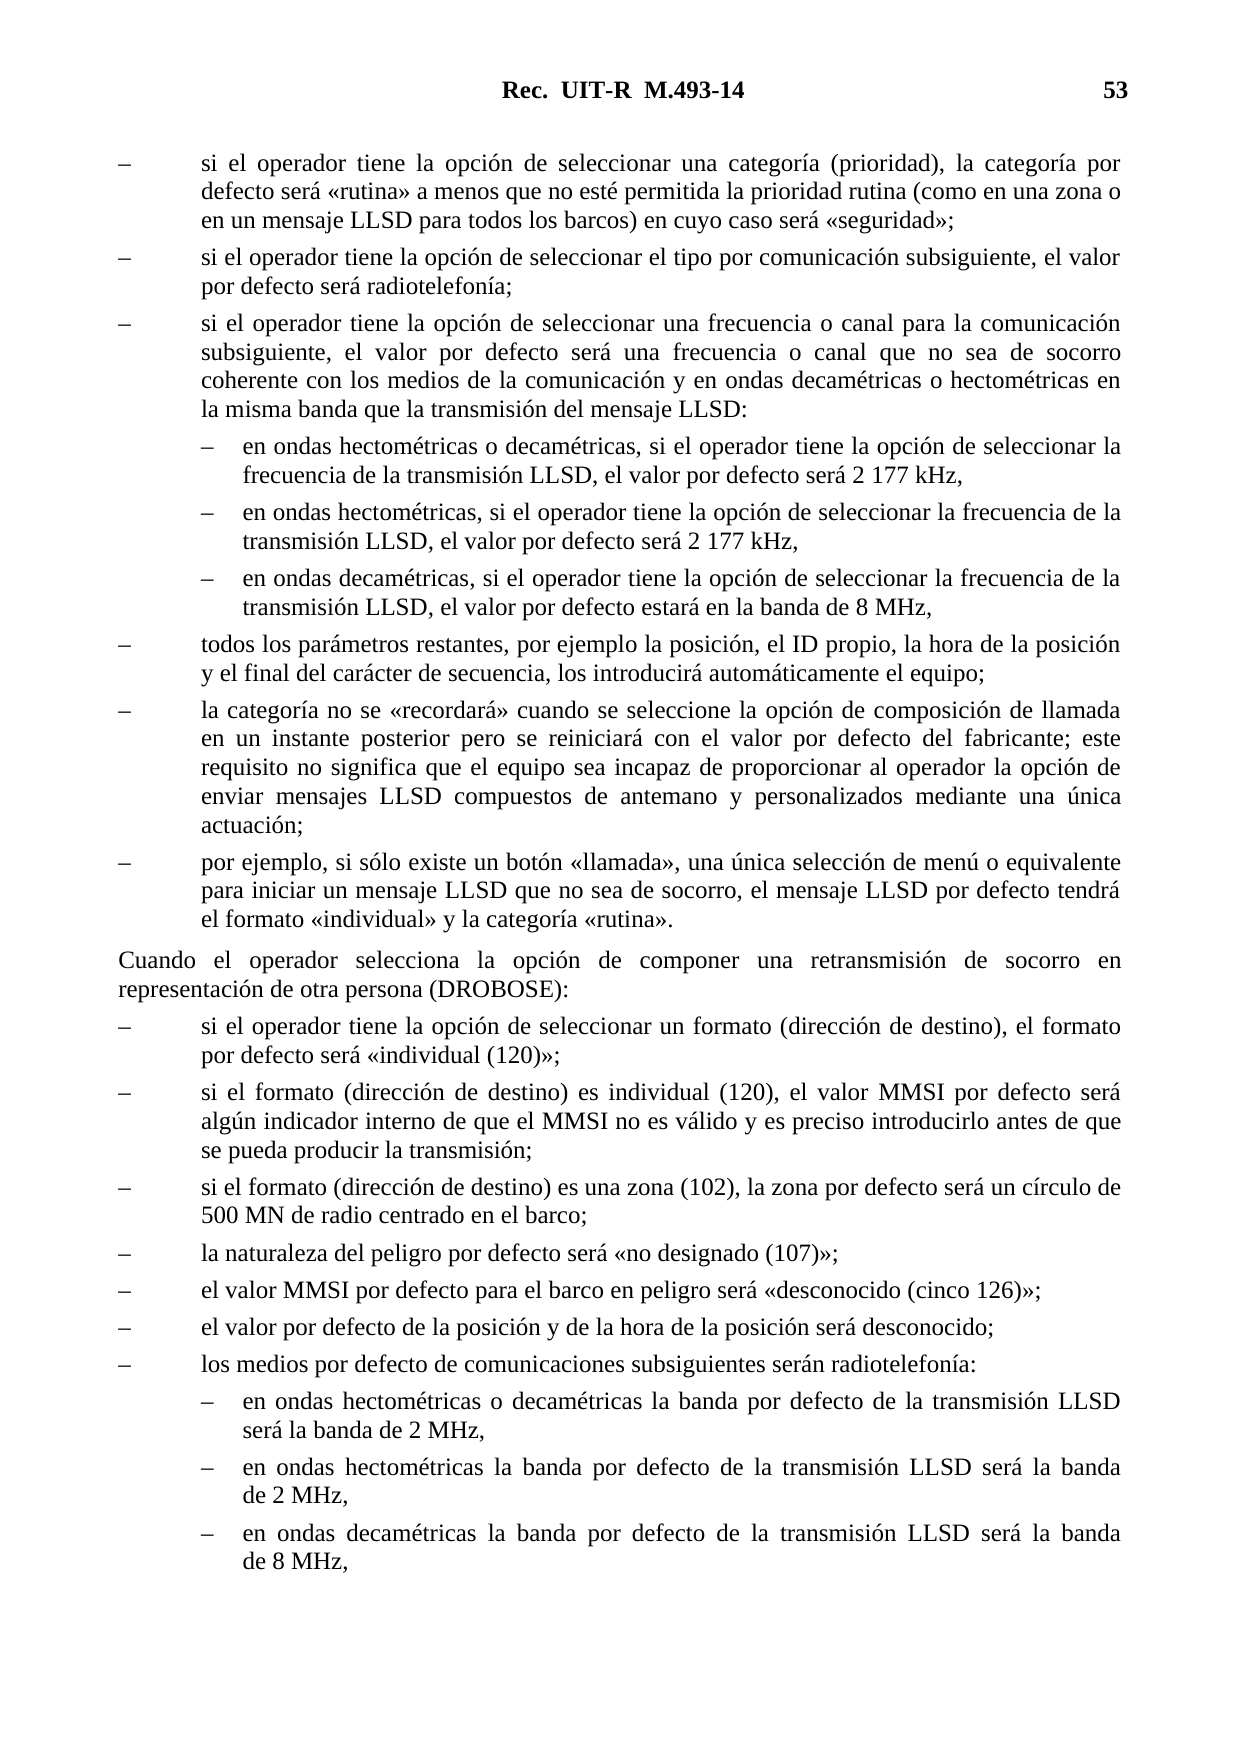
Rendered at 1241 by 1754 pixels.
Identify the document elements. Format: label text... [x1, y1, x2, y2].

text – el valor por defecto de la posición y de la hora de la posición será desconocido; [118, 1312, 1122, 1341]
text – si el operador tiene la opción de seleccionar una categoría (prioridad), la categoría por defecto será «rutina» a menos que no esté permitida la prioridad rutina (como en una zona o en un mensaje LLSD para todos los barcos) en cuyo caso será «seguridad»; [118, 148, 1122, 234]
text – el valor MMSI por defecto para el barco en peligro será «desconocido (cinco 126)»; [118, 1275, 1122, 1303]
text – los medios por defecto de comunicaciones subsiguientes serán radiotelefonía: [118, 1349, 1122, 1378]
text – la naturaleza del peligro por defecto será «no designado (107)»; [118, 1238, 1122, 1266]
text – si el formato (dirección de destino) es una zona (102), la zona por defecto será un círculo de 500 MN de radio centrado en el barco; [118, 1172, 1122, 1229]
text – en ondas decamétricas, si el operador tiene la opción de seleccionar la frecuencia de la transmisión LLSD, el valor por defecto estará en la banda de 8 MHz, [201, 563, 1122, 621]
text – en ondas hectométricas la banda por defecto de la transmisión LLSD será la banda de 2 MHz, [201, 1452, 1122, 1509]
text – todos los parámetros restantes, por ejemplo la posición, el ID propio, la hora de la posición y el final del carácter de secuencia, los introducirá automáticamente el equipo; [118, 629, 1122, 686]
text – en ondas hectométricas o decamétricas la banda por defecto de la transmisión LLSD será la banda de 2 MHz, [201, 1386, 1122, 1443]
text – por ejemplo, si sólo existe un botón «llamada», una única selección de menú o equivalente para iniciar un mensaje LLSD que no sea de socorro, el mensaje LLSD por defecto tendrá el formato «individual» y la categoría «rutina». [118, 847, 1122, 933]
text – en ondas hectométricas o decamétricas, si el operador tiene la opción de seleccionar la frecuencia de la transmisión LLSD, el valor por defecto será 2 177 kHz, [201, 431, 1122, 489]
text – si el operador tiene la opción de seleccionar una frecuencia o canal para la comunicación subsiguiente, el valor por defecto será una frecuencia o canal que no sea de socorro coherente con los medios de la comunicación y en ondas decamétricas o hectométricas en la misma banda que la transmisión del mensaje LLSD: [118, 308, 1122, 423]
text – en ondas hectométricas, si el operador tiene la opción de seleccionar la frecuencia de la transmisión LLSD, el valor por defecto será 2 177 kHz, [201, 497, 1122, 555]
text – la categoría no se «recordará» cuando se seleccione la opción de composición de llamada en un instante posterior pero se reiniciará con el valor por defecto del fabricante; este requisito no significa que el equipo sea incapaz de proporcionar al operador la opción de enviar mensajes LLSD compuestos de antemano y personalizados mediante una única actuación; [118, 695, 1122, 838]
text Cuando el operador selecciona la opción de componer una retransmisión de socorro en representación de otra persona (DROBOSE): [118, 946, 1122, 1003]
text – si el operador tiene la opción de seleccionar el tipo por comunicación subsiguiente, el valor por defecto será radiotelefonía; [118, 242, 1122, 300]
text – en ondas decamétricas la banda por defecto de la transmisión LLSD será la banda de 8 MHz, [201, 1518, 1122, 1575]
text – si el formato (dirección de destino) es individual (120), el valor MMSI por defecto será algún indicador interno de que el MMSI no es válido y es preciso introducirlo antes de que se pueda producir la transmisión; [118, 1077, 1122, 1163]
text – si el operador tiene la opción de seleccionar un formato (dirección de destino), el formato por defecto será «individual (120)»; [118, 1011, 1122, 1069]
